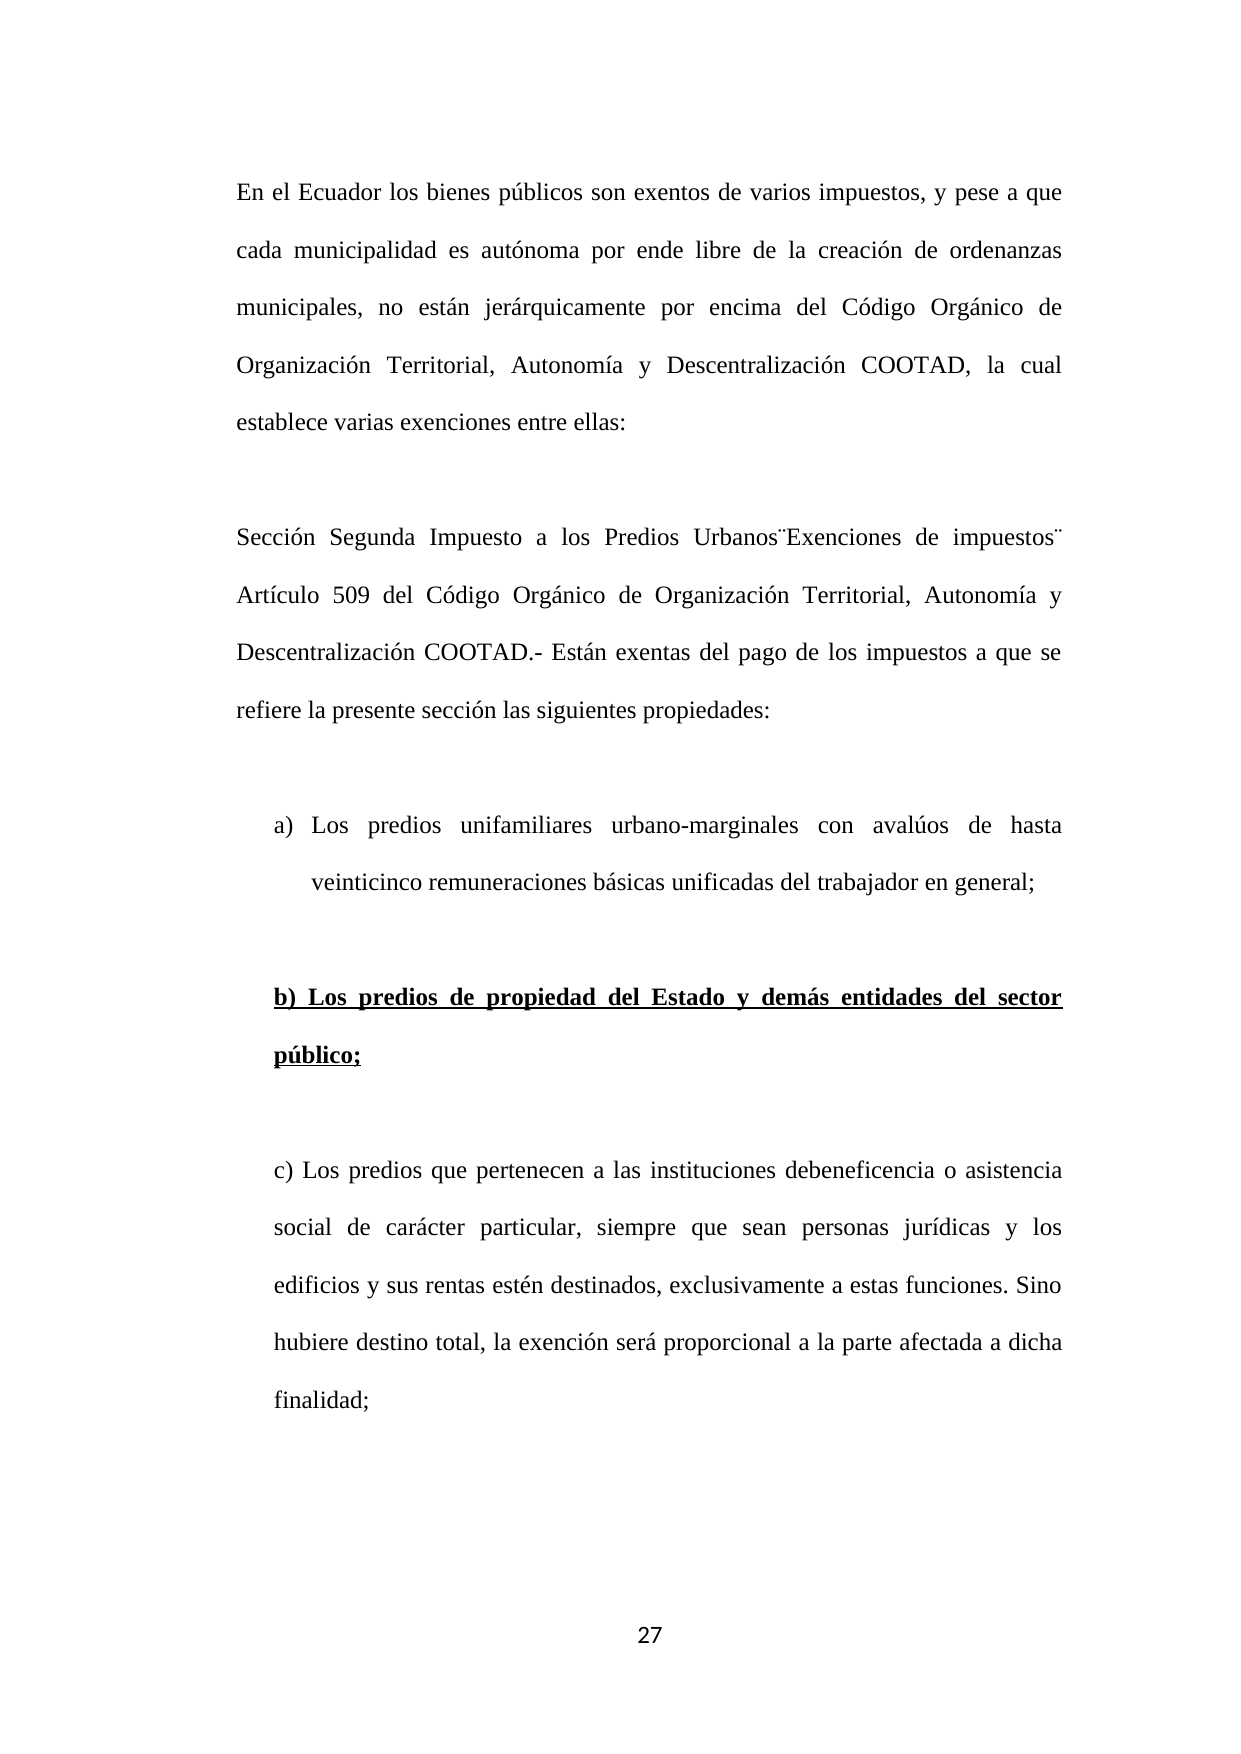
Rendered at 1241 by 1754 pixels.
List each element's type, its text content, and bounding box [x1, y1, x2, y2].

text c) Los predios que pertenecen a las instituciones debeneficencia o asistencia social de carácter particular, siempre que sean personas jurídicas y los edificios y sus rentas estén destinados, exclusivamente a estas funciones. Sino hubiere destino total, la exención será proporcional a la parte afectada a dicha finalidad; [274, 1155, 1063, 1413]
list Los predios unifamiliares urbano-marginales con avalúos de hasta veinticinco remuneraciones básicas unificadas del trabajador en general; [274, 810, 1063, 896]
text b) Los predios de propiedad del Estado y demás entidades del sector público; [274, 1009, 1063, 1068]
text Sección Segunda Impuesto a los Predios Urbanos¨Exenciones de impuestos¨ Artículo 509 del Código Orgánico de Organización Territorial, Autonomía y Descentralización COOTAD.- Están exentas del pago de los impuestos a que se refiere la presente sección las siguientes propiedades: [236, 522, 1063, 723]
text b) Los predios de propiedad del Estado y demás entidades del sector público; [274, 982, 1063, 1007]
text En el Ecuador los bienes públicos son exentos de varios impuestos, y pese a que cada municipalidad es autónoma por ende libre de la creación de ordenanzas municipales, no están jerárquicamente por encima del Código Orgánico de Organización Territorial, Autonomía y Descentralización COOTAD, la cual establece varias exenciones entre ellas: [236, 177, 1063, 436]
